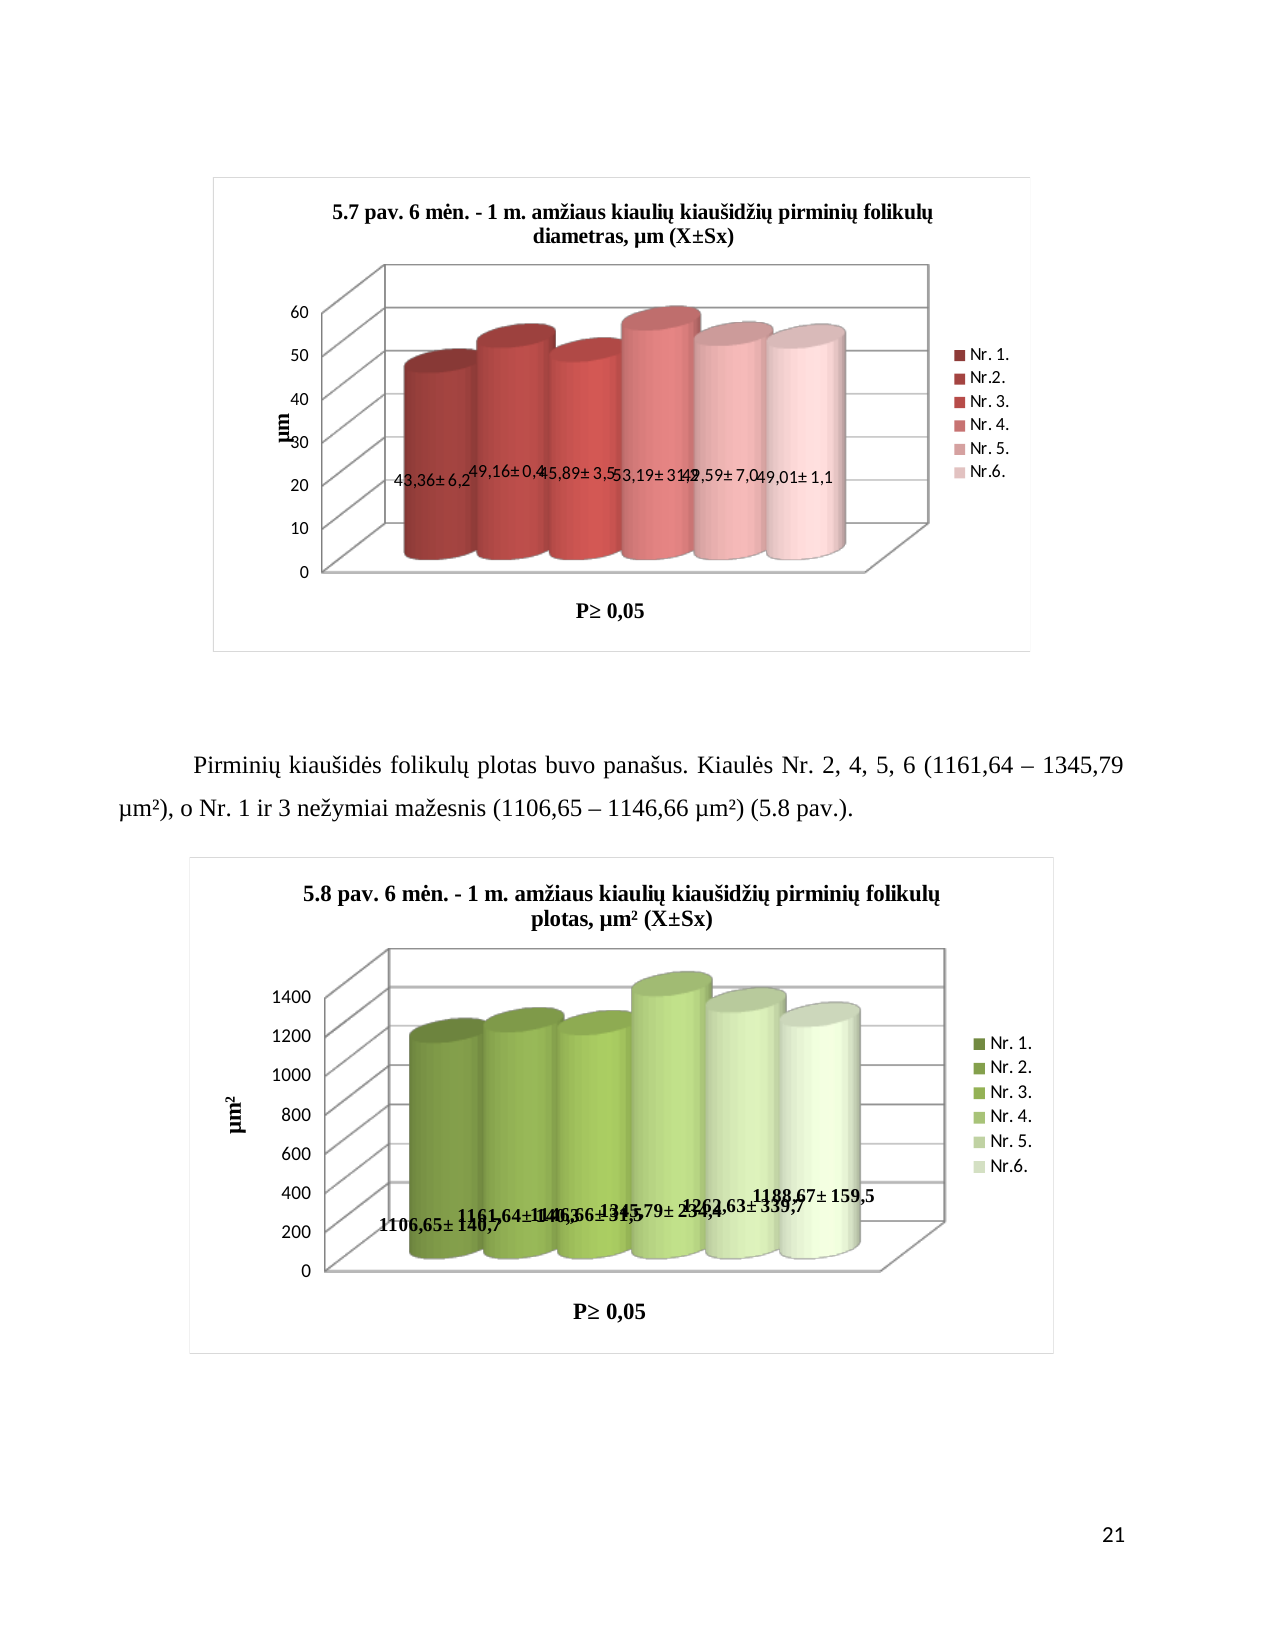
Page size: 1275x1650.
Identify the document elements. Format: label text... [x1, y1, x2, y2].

text Pirminių kiaušidės folikulų plotas buvo panašus. Kiaulės Nr. 2, 4, 5, 6 (1161,64 – 1345,79 µm²), o Nr. 1 ir 3 nežymiai mažesnis (1106,65 – 1146,66 µm²) (5.8 pav.). [118, 750, 1125, 822]
